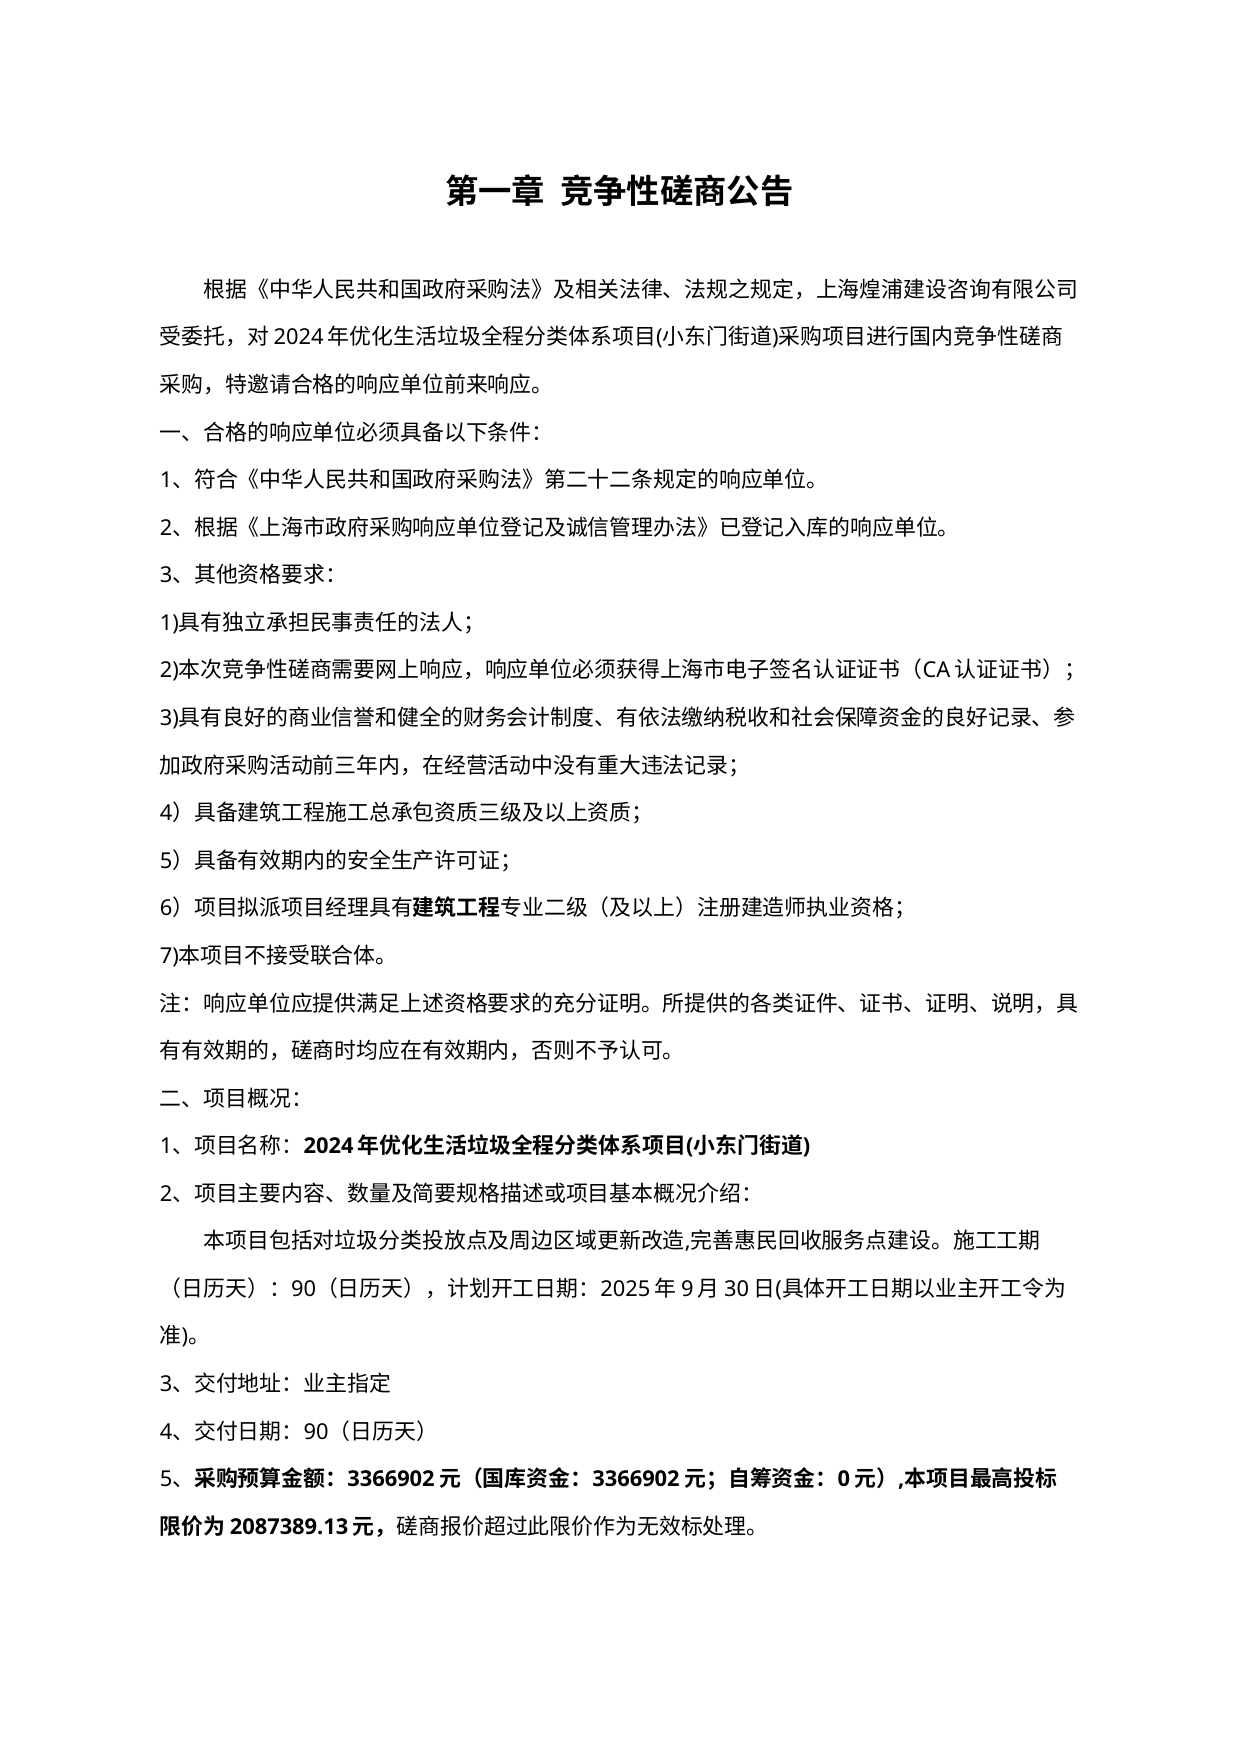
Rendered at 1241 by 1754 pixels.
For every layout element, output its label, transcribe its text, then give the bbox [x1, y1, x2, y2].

text 3、交付地址：业主指定 [159, 1366, 1078, 1398]
text 根据《中华人民共和国政府采购法》及相关法律、法规之规定，上海煌浦建设咨询有限公司受委托，对2024年优化生活垃圾全程分类体系项目(小东门街道)采购项目进行国内竞争性磋商采购，特邀请合格的响应单位前来响应。 [159, 272, 1078, 399]
text 1)具有独立承担民事责任的法人； [159, 605, 1078, 637]
text 二、项目概况： [159, 1081, 1078, 1112]
text 4）具备建筑工程施工总承包资质三级及以上资质； [159, 795, 1078, 827]
text 7)本项目不接受联合体。 [159, 938, 1078, 970]
text 3)具有良好的商业信誉和健全的财务会计制度、有依法缴纳税收和社会保障资金的良好记录、参加政府采购活动前三年内，在经营活动中没有重大违法记录； [159, 700, 1078, 779]
text 5）具备有效期内的安全生产许可证； [159, 843, 1078, 874]
text 一、合格的响应单位必须具备以下条件： [159, 414, 1078, 446]
text 1、项目名称：2024年优化生活垃圾全程分类体系项目(小东门街道) [159, 1128, 1078, 1160]
text 4、交付日期：90（日历天） [159, 1414, 1078, 1445]
text 本项目包括对垃圾分类投放点及周边区域更新改造,完善惠民回收服务点建设。施工工期（日历天）：90（日历天），计划开工日期：2025年9月30日(具体开工日期以业主开工令为准)。 [159, 1223, 1078, 1350]
text 注：响应单位应提供满足上述资格要求的充分证明。所提供的各类证件、证书、证明、说明，具有有效期的，磋商时均应在有效期内，否则不予认可。 [159, 986, 1078, 1065]
text 6）项目拟派项目经理具有建筑工程专业二级（及以上）注册建造师执业资格； [159, 890, 1078, 922]
text 2、项目主要内容、数量及简要规格描述或项目基本概况介绍： [159, 1176, 1078, 1207]
text 3、其他资格要求： [159, 557, 1078, 589]
text 2、根据《上海市政府采购响应单位登记及诚信管理办法》已登记入库的响应单位。 [159, 509, 1078, 541]
text 2)本次竞争性磋商需要网上响应，响应单位必须获得上海市电子签名认证证书（CA认证证书）； [159, 652, 1078, 684]
subtitle 第一章 竞争性磋商公告 [159, 165, 1078, 213]
text 5、采购预算金额：3366902元（国库资金：3366902元；自筹资金：0元）,本项目最高投标限价为2087389.13元，磋商报价超过此限价作为无效标处理。 [159, 1461, 1078, 1541]
text 1、符合《中华人民共和国政府采购法》第二十二条规定的响应单位。 [159, 462, 1078, 494]
